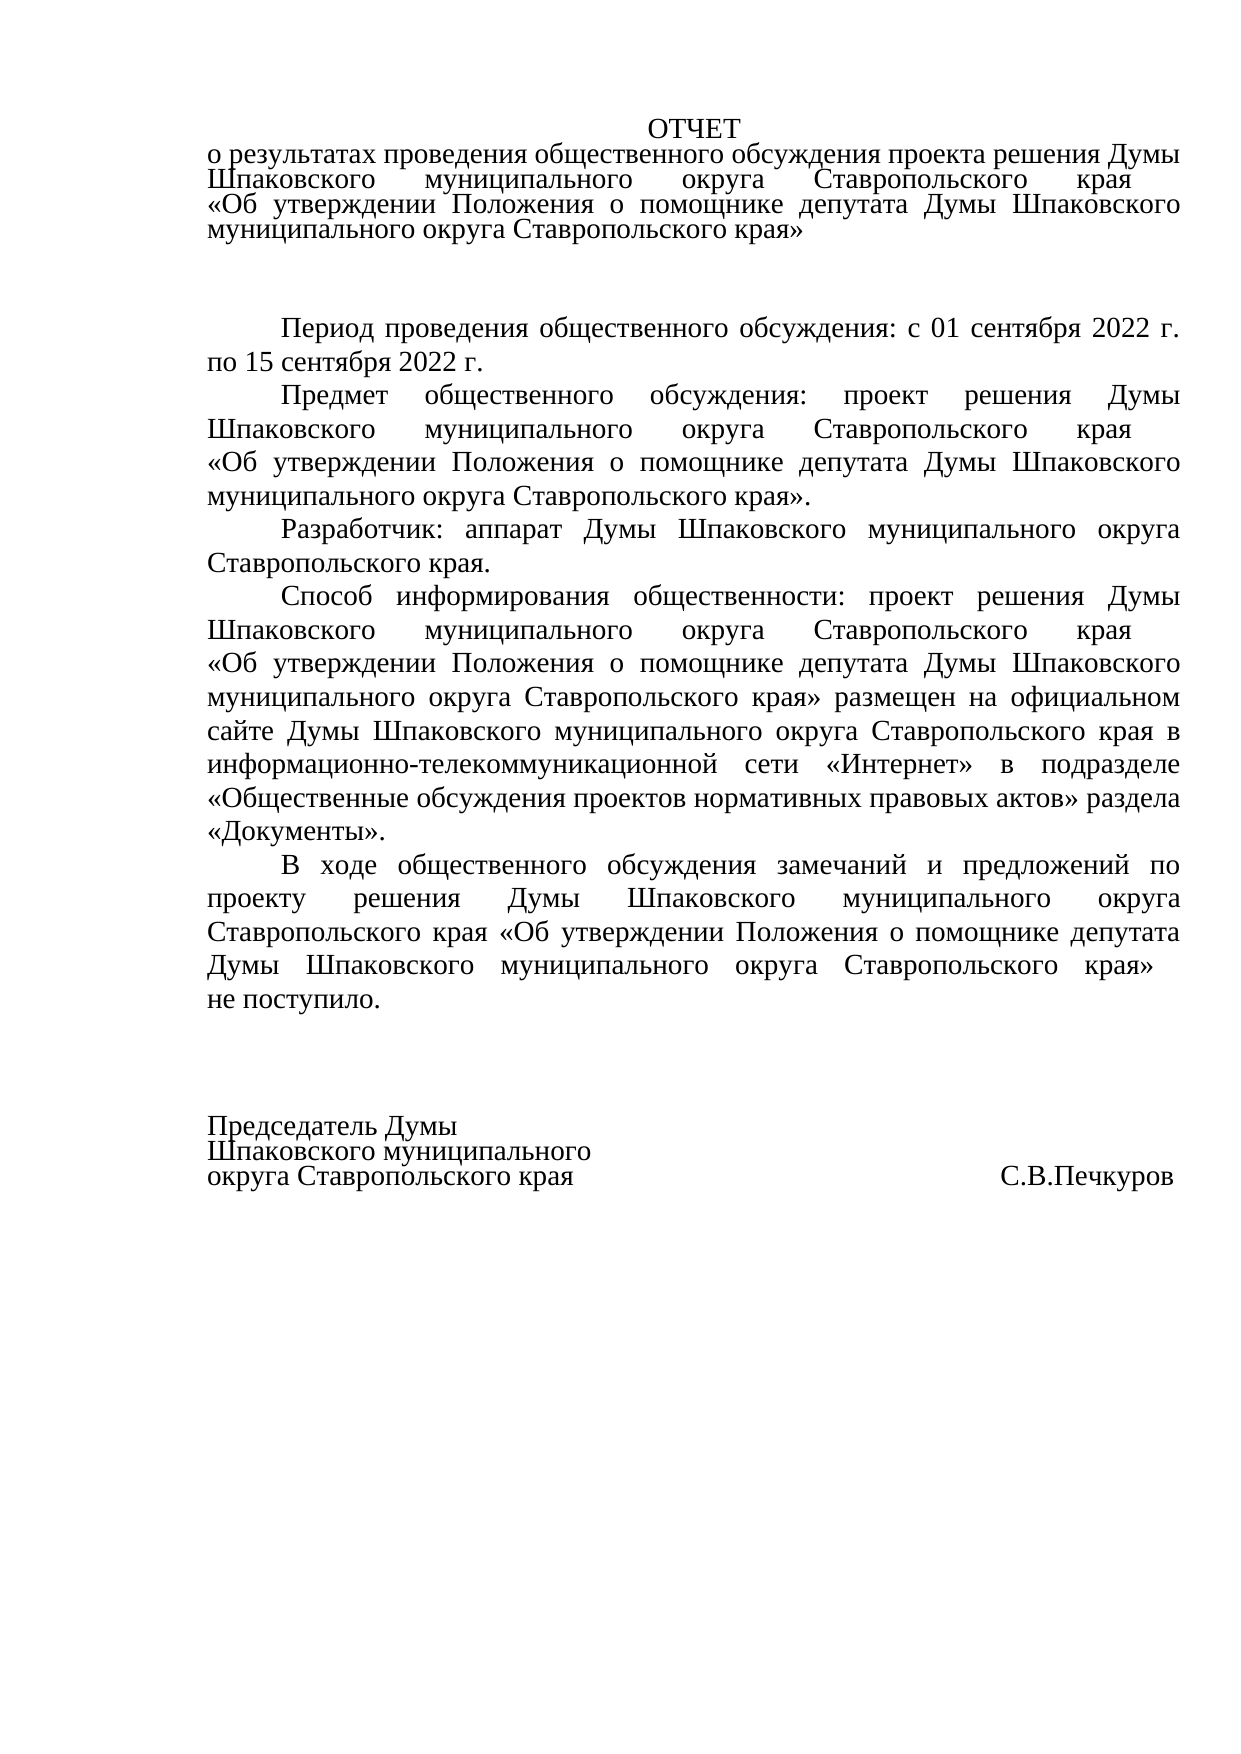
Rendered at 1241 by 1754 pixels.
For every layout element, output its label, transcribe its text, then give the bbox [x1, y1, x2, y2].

text Разработчик: аппарат Думы Шпаковского муниципального округа Ставропольского края. [207, 511, 1181, 578]
text о результатах проведения общественного обсуждения проекта решения Думы Шпаковского муниципального округа Ставропольского края «Об утверждении Положения о помощнике депутата Думы Шпаковского муниципального округа Ставропольского края» [207, 143, 1181, 243]
text Предмет общественного обсуждения: проект решения Думы Шпаковского муниципального округа Ставропольского края «Об утверждении Положения о помощнике депутата Думы Шпаковского муниципального округа Ставропольского края». [207, 377, 1181, 511]
text Шпаковского муниципального [207, 1140, 1181, 1165]
text Способ информирования общественности: проект решения Думы Шпаковского муниципального округа Ставропольского края «Об утверждении Положения о помощнике депутата Думы Шпаковского муниципального округа Ставропольского края» размещен на официальном сайте Думы Шпаковского муниципального округа Ставропольского края в информационно-телекоммуникационной сети «Интернет» в подразделе «Общественные обсуждения проектов нормативных правовых актов» раздела «Документы». [207, 578, 1181, 847]
text Председатель Думы [207, 1115, 1181, 1140]
text ОТЧЕТ [207, 118, 1181, 143]
text В ходе общественного обсуждения замечаний и предложений по проекту решения Думы Шпаковского муниципального округа Ставропольского края «Об утверждении Положения о помощнике депутата Думы Шпаковского муниципального округа Ставропольского края» не поступило. [207, 847, 1181, 1014]
text Период проведения общественного обсуждения: с 01 сентября 2022 г. по 15 сентября 2022 г. [207, 310, 1181, 377]
text округа Ставропольского края С.В.Печкуров [207, 1165, 1181, 1190]
